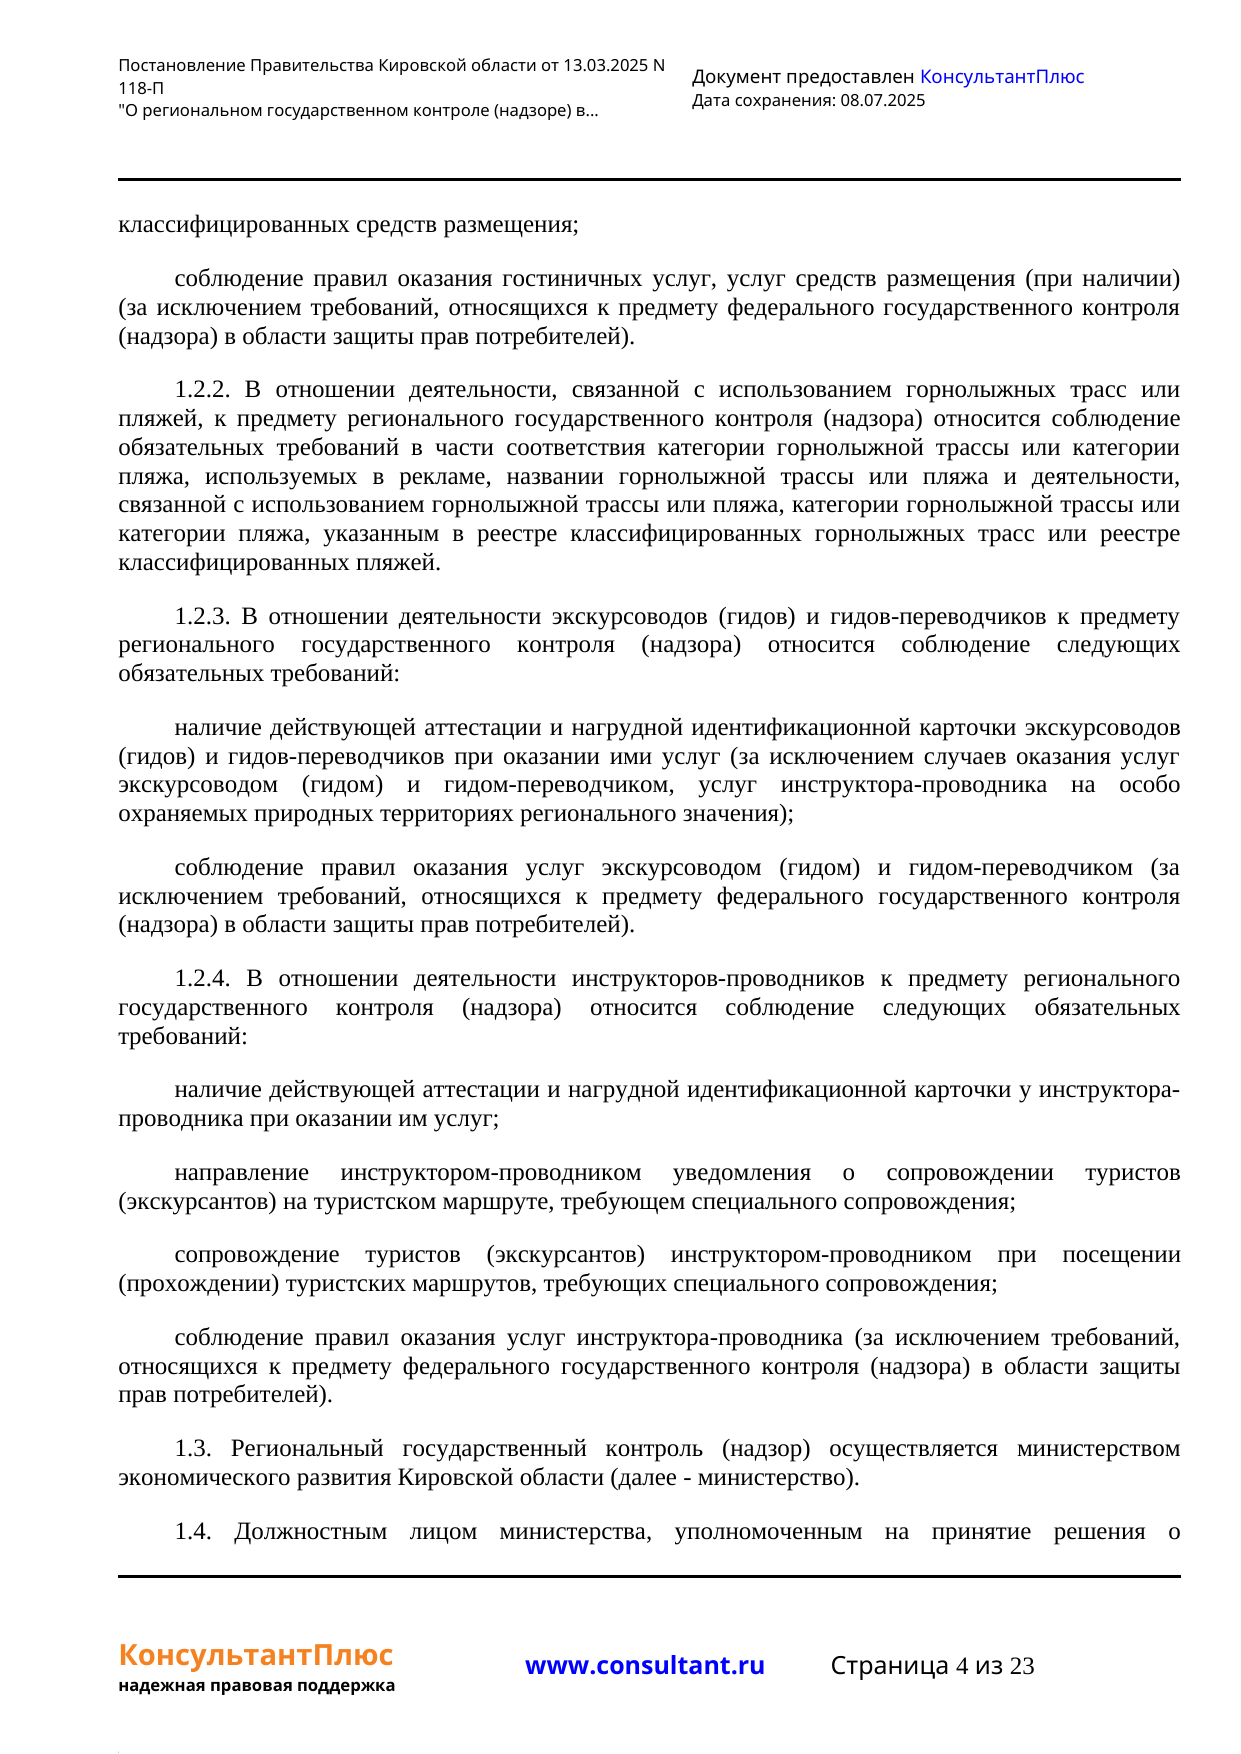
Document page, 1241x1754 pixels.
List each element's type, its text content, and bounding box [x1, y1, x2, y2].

text 1.2.2. В отношении деятельности, связанной с использованием горнолыжных трасс или пляжей, к предмету регионального государственного контроля (надзора) относится соблюдение обязательных требований в части соответствия категории горнолыжной трассы или категории пляжа, используемых в рекламе, названии горнолыжной трассы или пляжа и деятельности, связанной с использованием горнолыжной трассы или пляжа, категории горнолыжной трассы или категории пляжа, указанным в реестре классифицированных горнолыжных трасс или реестре классифицированных пляжей. [118, 374, 1181, 576]
text сопровождение туристов (экскурсантов) инструктором-проводником при посещении (прохождении) туристских маршрутов, требующих специального сопровождения; [118, 1239, 1181, 1297]
text соблюдение правил оказания услуг экскурсоводом (гидом) и гидом-переводчиком (за исключением требований, относящихся к предмету федерального государственного контроля (надзора) в области защиты прав потребителей). [118, 852, 1181, 938]
text 1.3. Региональный государственный контроль (надзор) осуществляется министерством экономического развития Кировской области (далее - министерство). [118, 1433, 1181, 1491]
text 1.2.3. В отношении деятельности экскурсоводов (гидов) и гидов-переводчиков к предмету регионального государственного контроля (надзора) относится соблюдение следующих обязательных требований: [118, 601, 1181, 687]
text направление инструктором-проводником уведомления о сопровождении туристов (экскурсантов) на туристском маршруте, требующем специального сопровождения; [118, 1157, 1181, 1214]
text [118, 1516, 1181, 1544]
text соблюдение правил оказания услуг инструктора-проводника (за исключением требований, относящихся к предмету федерального государственного контроля (надзора) в области защиты прав потребителей). [118, 1322, 1181, 1408]
text 1.2.4. В отношении деятельности инструкторов-проводников к предмету регионального государственного контроля (надзора) относится соблюдение следующих обязательных требований: [118, 963, 1181, 1049]
text соблюдение правил оказания гостиничных услуг, услуг средств размещения (при наличии) (за исключением требований, относящихся к предмету федерального государственного контроля (надзора) в области защиты прав потребителей). [118, 263, 1181, 349]
text наличие действующей аттестации и нагрудной идентификационной карточки экскурсоводов (гидов) и гидов-переводчиков при оказании ими услуг (за исключением случаев оказания услуг экскурсоводом (гидом) и гидом-переводчиком, услуг инструктора-проводника на особо охраняемых природных территориях регионального значения); [118, 712, 1181, 827]
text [118, 209, 1181, 238]
text наличие действующей аттестации и нагрудной идентификационной карточки у инструктора-проводника при оказании им услуг; [118, 1074, 1181, 1132]
